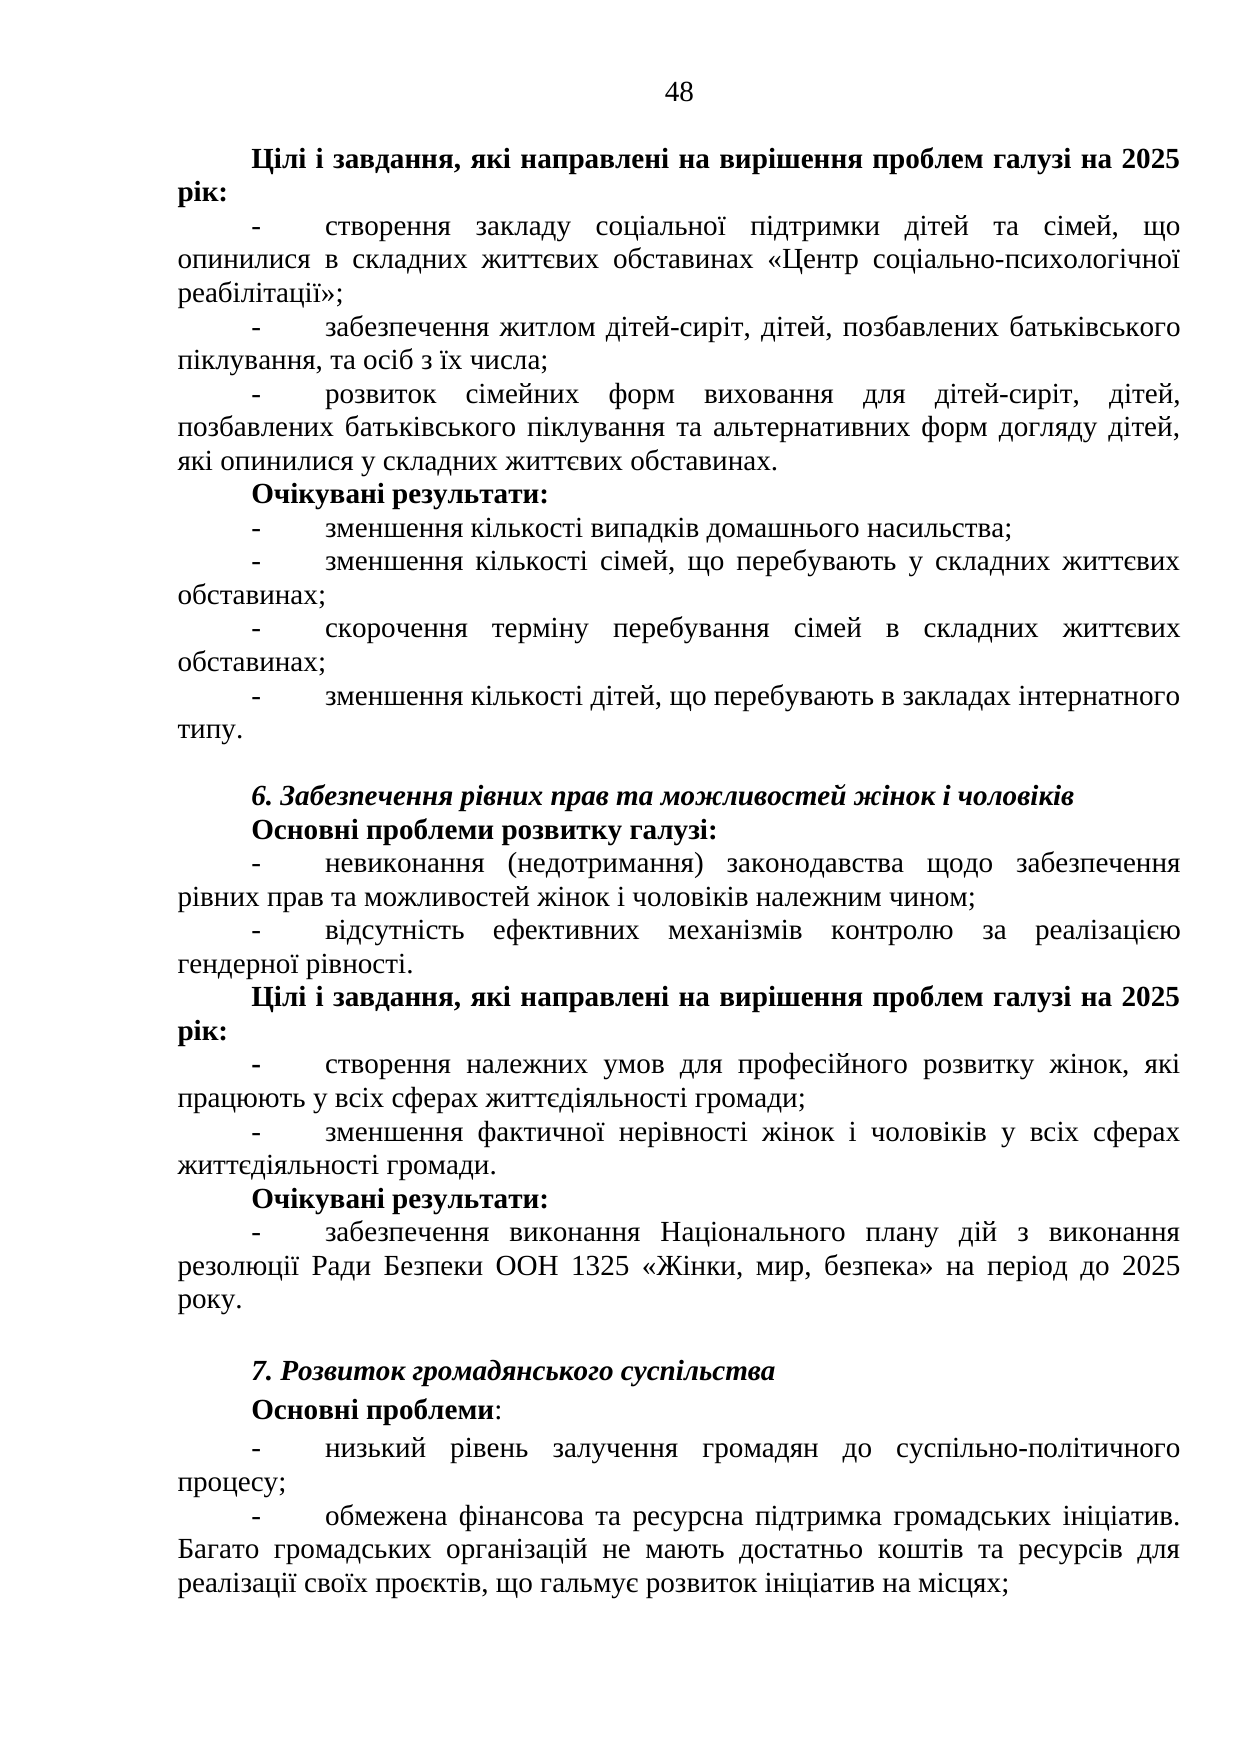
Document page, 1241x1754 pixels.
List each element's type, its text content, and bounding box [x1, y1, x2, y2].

text Цілі і завдання, які направлені на вирішення проблем галузі на 2025 рік: [177, 141, 1181, 208]
list забезпечення виконання Національного плану дій з виконання резолюції Ради Безпеки ООН 1325 «Жінки, мир, безпека» на період до 2025 року. [177, 1214, 1181, 1315]
list низький рівень залучення громадян до суспільно-політичного процесу; [177, 1431, 1181, 1498]
text Основні проблеми: [177, 1392, 1181, 1426]
list розвиток сімейних форм виховання для дітей-сиріт, дітей, позбавлених батьківського піклування та альтернативних форм догляду дітей, які опинилися у складних життєвих обставинах. [177, 376, 1181, 476]
list зменшення кількості випадків домашнього насильства; [177, 510, 1181, 543]
list забезпечення житлом дітей-сиріт, дітей, позбавлених батьківського піклування, та осіб з їх числа; [177, 309, 1181, 376]
text 6. Забезпечення рівних прав та можливостей жінок і чоловіків [177, 778, 1181, 812]
list зменшення кількості дітей, що перебувають в закладах інтернатного типу. [177, 678, 1181, 745]
list обмежена фінансова та ресурсна підтримка громадських ініціатив. Багато громадських організацій не мають достатньо коштів та ресурсів для реалізації своїх проєктів, що гальмує розвиток ініціатив на місцях; [177, 1498, 1181, 1598]
text Основні проблеми розвитку галузі: [177, 812, 1181, 845]
text Очікувані результати: [177, 1181, 1181, 1214]
text 7. Розвиток громадянського суспільства [177, 1353, 1181, 1387]
list відсутність ефективних механізмів контролю за реалізацією гендерної рівності. [177, 912, 1181, 979]
list зменшення фактичної нерівності жінок і чоловіків у всіх сферах життєдіяльності громади. [177, 1114, 1181, 1181]
list створення закладу соціальної підтримки дітей та сімей, що опинилися в складних життєвих обставинах «Центр соціально-психологічної реабілітації»; [177, 208, 1181, 309]
text Очікувані результати: [177, 476, 1181, 510]
list невиконання (недотримання) законодавства щодо забезпечення рівних прав та можливостей жінок і чоловіків належним чином; [177, 845, 1181, 912]
list скорочення терміну перебування сімей в складних життєвих обставинах; [177, 611, 1181, 678]
list зменшення кількості сімей, що перебувають у складних життєвих обставинах; [177, 543, 1181, 611]
list створення належних умов для професійного розвитку жінок, які працюють у всіх сферах життєдіяльності громади; [177, 1047, 1181, 1114]
text Цілі і завдання, які направлені на вирішення проблем галузі на 2025 рік: [177, 979, 1181, 1047]
